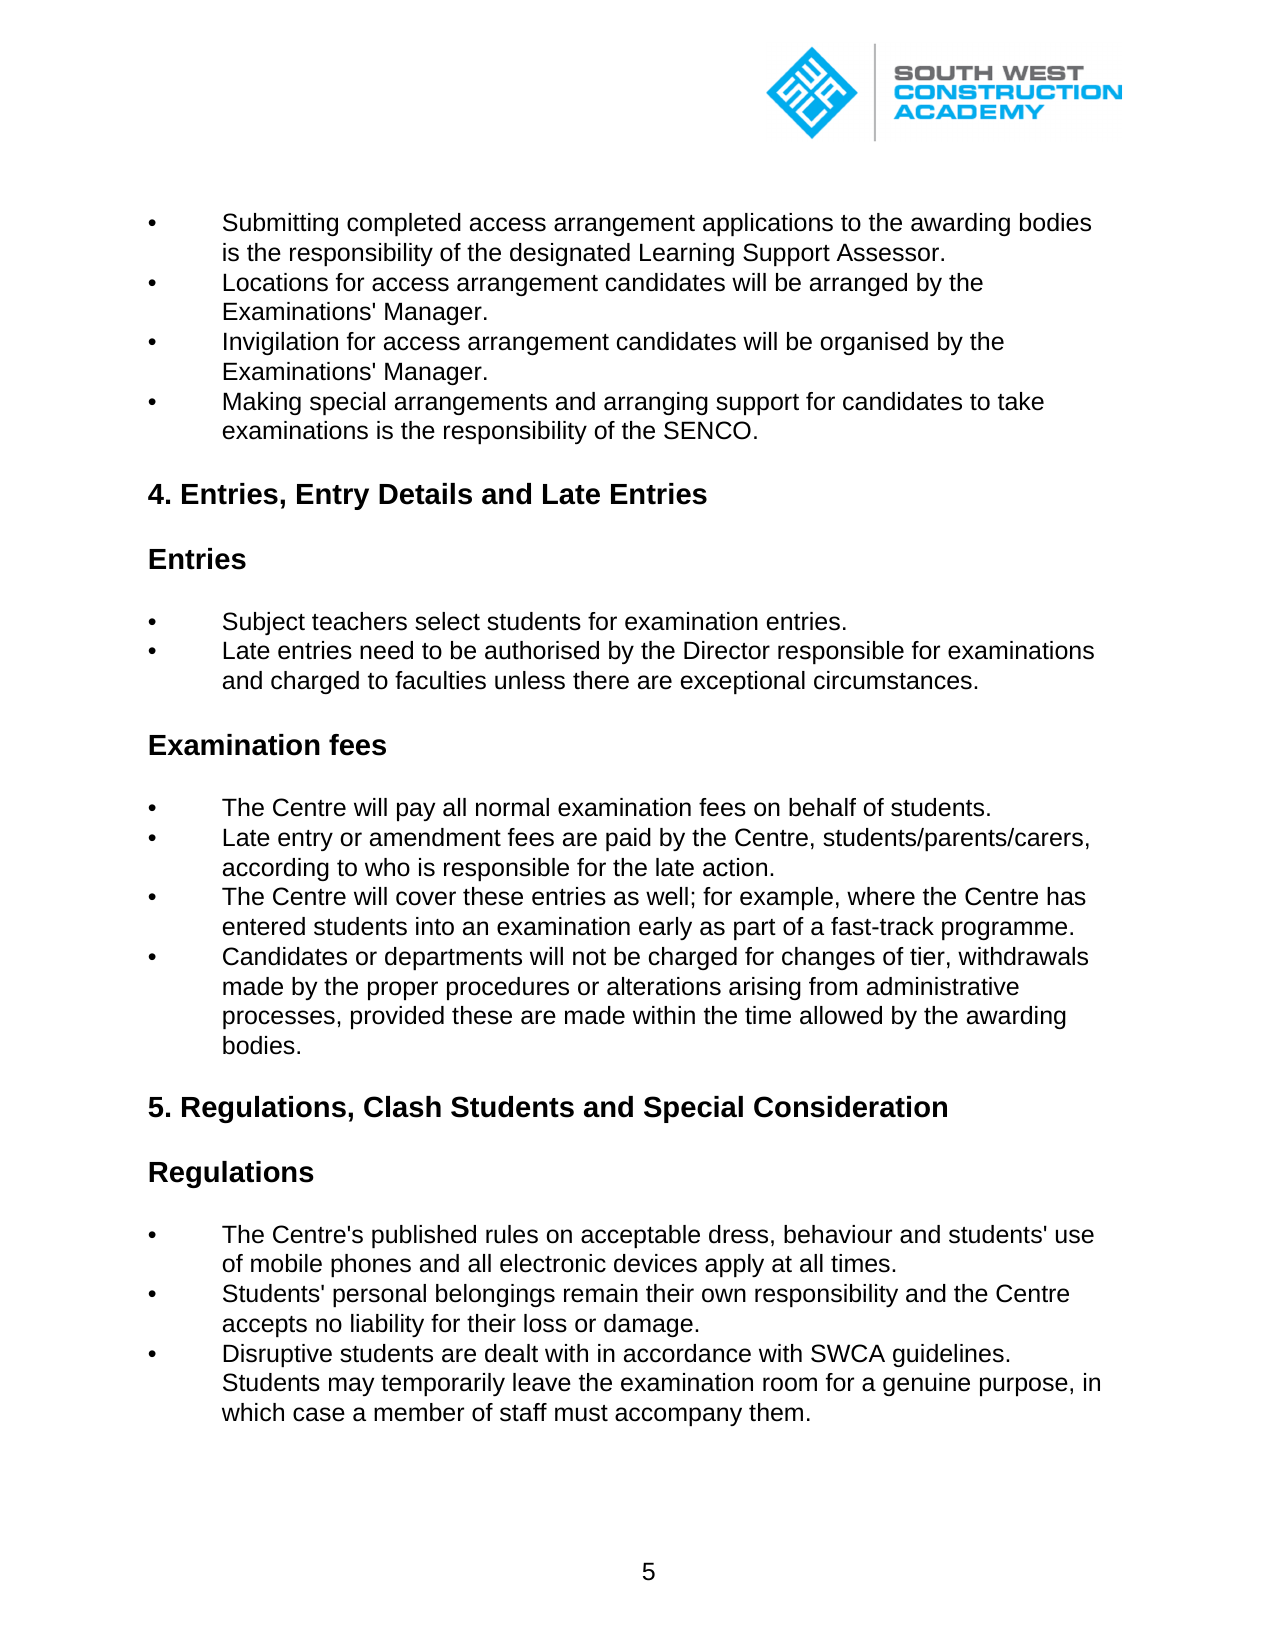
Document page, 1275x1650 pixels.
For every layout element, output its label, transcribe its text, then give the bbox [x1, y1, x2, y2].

list Making special arrangements and arranging support for candidates to take examinations is the responsibility of the SENCO. [148, 387, 1115, 445]
text 4. Entries, Entry Details and Late Entries [148, 477, 1122, 511]
list The Centre will pay all normal examination fees on behalf of students. [148, 793, 1115, 822]
list Disruptive students are dealt with in accordance with SWCA guidelines. Students may temporarily leave the examination room for a genuine purpose, in which case a member of staff must accompany them. [148, 1338, 1115, 1426]
picture [815, 78, 845, 108]
list The Centre will cover these entries as well; for example, where the Centre has entered students into an examination early as part of a fast-track programme. [148, 882, 1115, 941]
list Invigilation for access arrangement candidates will be organised by the Examinations' Manager. [148, 327, 1115, 386]
list Students' personal belongings remain their own responsibility and the Centre accepts no liability for their loss or damage. [148, 1279, 1115, 1337]
text 5. Regulations, Clash Students and Special Consideration [148, 1090, 1122, 1124]
list Late entries need to be authorised by the Director responsible for examinations and charged to faculties unless there are exceptional circumstances. [148, 636, 1115, 695]
list Subject teachers select students for examination entries. [148, 606, 1115, 635]
list The Centre's published rules on acceptable dress, behaviour and students' use of mobile phones and all electronic devices apply at all times. [148, 1219, 1115, 1278]
list Late entry or amendment fees are paid by the Centre, students/parents/carers, according to who is responsible for the late action. [148, 823, 1115, 881]
list Candidates or departments will not be charged for changes of tier, withdrawals made by the proper procedures or alterations arising from administrative processes, provided these are made within the time allowed by the awarding bodies. [148, 942, 1115, 1059]
text Entries [148, 542, 1122, 575]
list Submitting completed access arrangement applications to the awarding bodies is the responsibility of the designated Learning Support Assessor. [148, 208, 1115, 267]
picture [766, 42, 1123, 142]
list Locations for access arrangement candidates will be arranged by the Examinations' Manager. [148, 268, 1115, 326]
text Examination fees [148, 728, 1122, 762]
picture [796, 58, 826, 89]
picture [797, 97, 826, 127]
text Regulations [148, 1155, 1122, 1188]
picture [777, 78, 807, 108]
